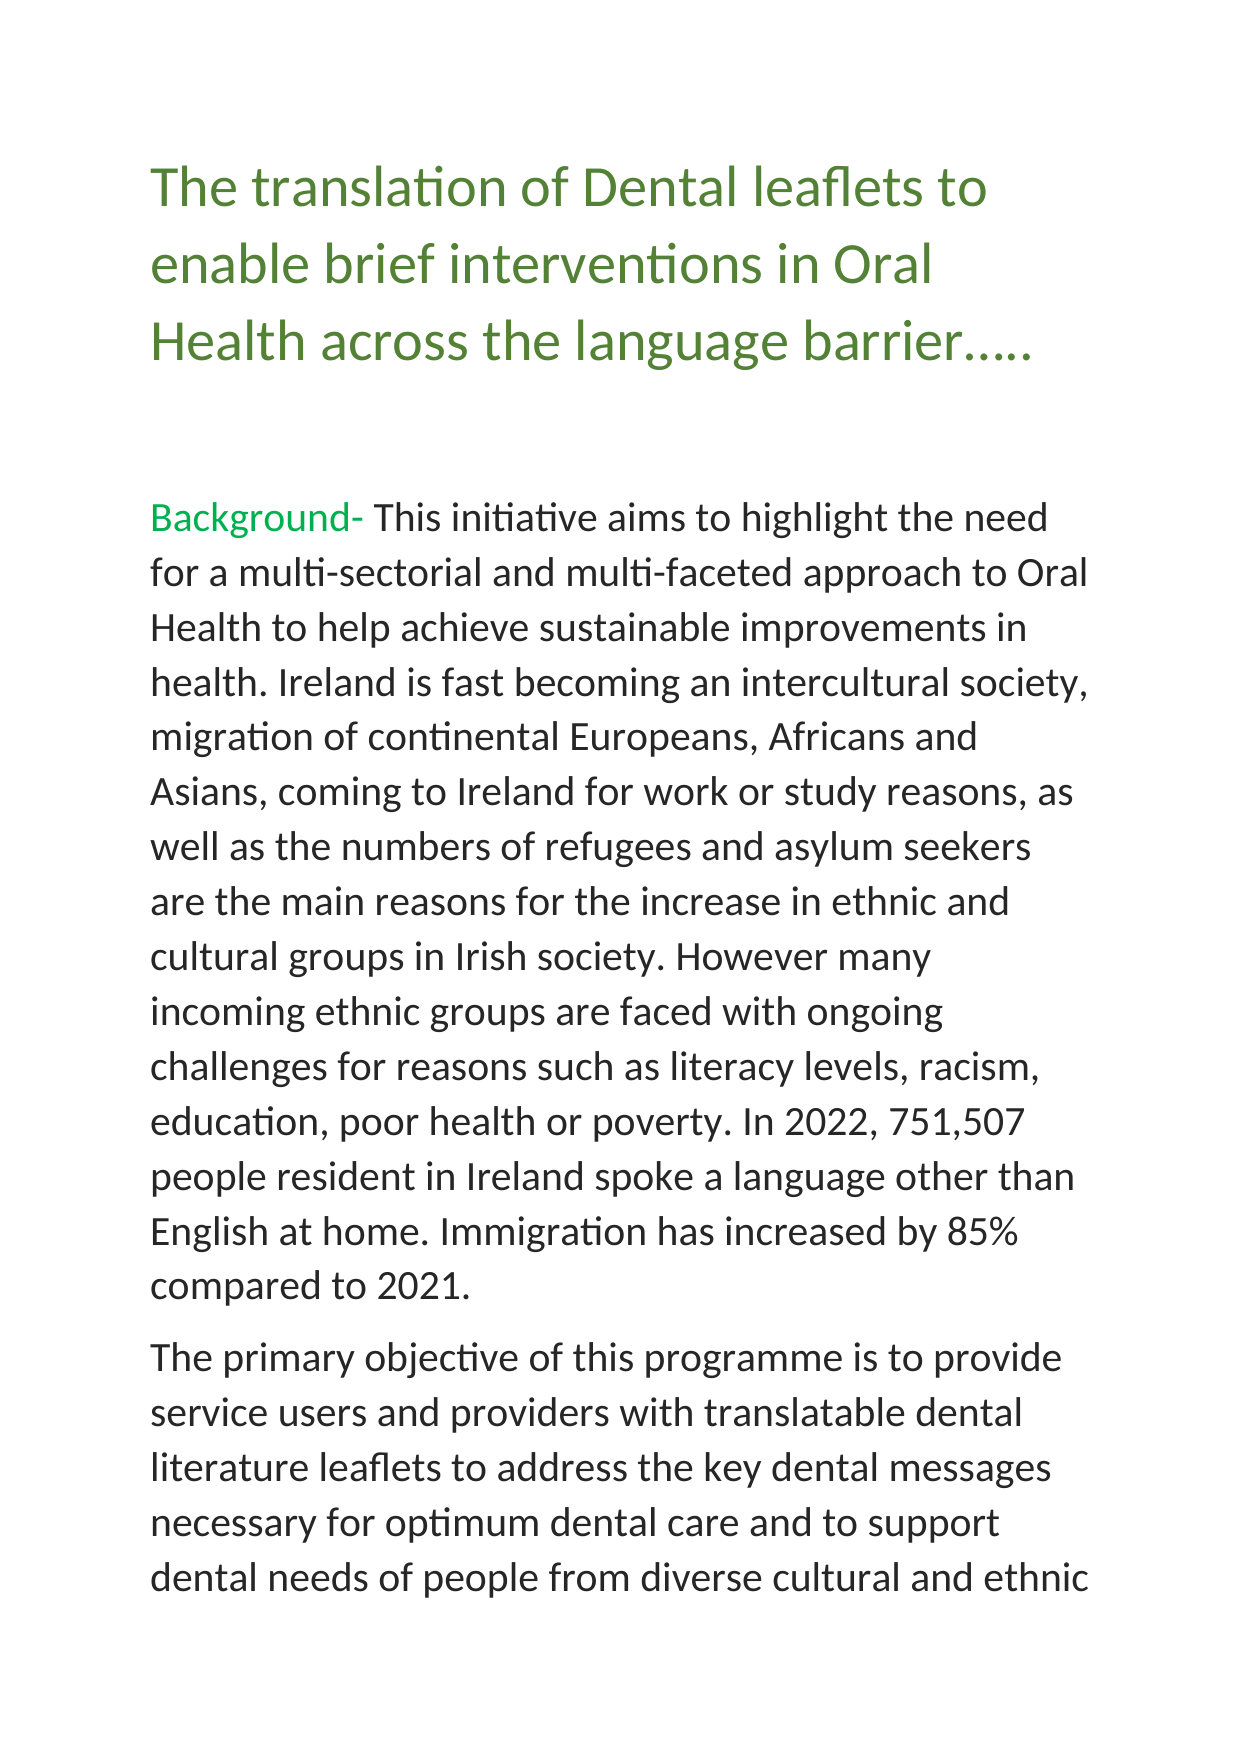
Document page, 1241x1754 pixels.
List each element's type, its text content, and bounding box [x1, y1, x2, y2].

text The translation of Dental leaflets to enable brief interventions in Oral Health across the language barrier….. [150, 150, 1090, 375]
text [150, 1331, 1090, 1601]
text Background- This initiative aims to highlight the need for a multi-sectorial and multi-faceted approach to Oral Health to help achieve sustainable improvements in health. Ireland is fast becoming an intercultural society, migration of continental Europeans, Africans and Asians, coming to Ireland for work or study reasons, as well as the numbers of refugees and asylum seekers are the main reasons for the increase in ethnic and cultural groups in Irish society. However many incoming ethnic groups are faced with ongoing challenges for reasons such as literacy levels, racism, education, poor health or poverty. In 2022, 751,507 people resident in Ireland spoke a language other than English at home. Immigration has increased by 85% compared to 2021. [150, 491, 1090, 1310]
